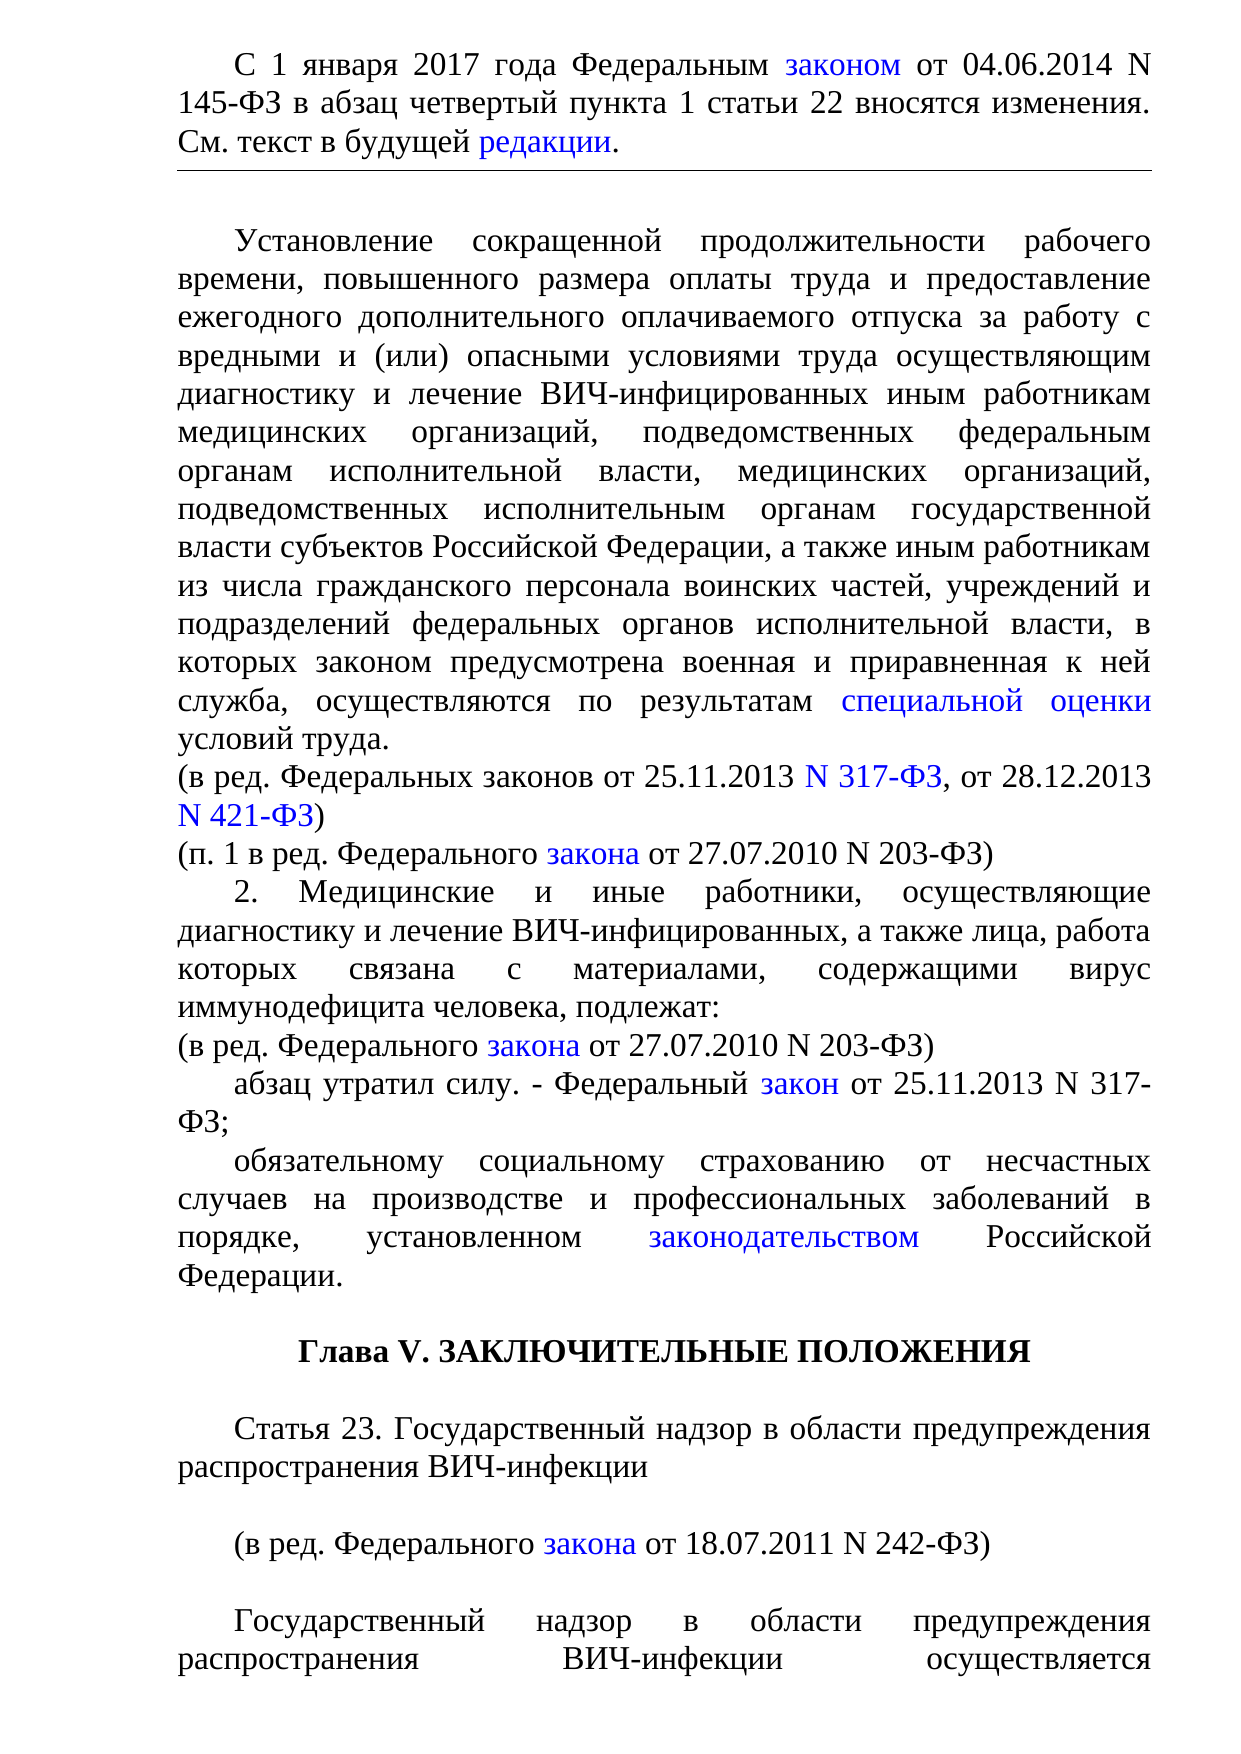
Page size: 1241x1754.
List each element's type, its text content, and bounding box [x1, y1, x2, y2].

text (в ред. Федеральных законов от 25.11.2013 N 317-ФЗ, от 28.12.2013 N 421-ФЗ) [177, 757, 1152, 833]
text (в ред. Федерального закона от 18.07.2011 N 242-ФЗ) [177, 1523, 1152, 1562]
title Глава V. ЗАКЛЮЧИТЕЛЬНЫЕ ПОЛОЖЕНИЯ [177, 1332, 1152, 1370]
text абзац утратил силу. - Федеральный закон от 25.11.2013 N 317-ФЗ; [177, 1063, 1152, 1140]
text (п. 1 в ред. Федерального закона от 27.07.2010 N 203-ФЗ) [177, 833, 1152, 872]
text Статья 23. Государственный надзор в области предупреждения распространения ВИЧ-инфекции [177, 1408, 1152, 1485]
text обязательному социальному страхованию от несчастных случаев на производстве и профессиональных заболеваний в порядке, установленном законодательством Российской Федерации. [177, 1140, 1152, 1293]
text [177, 1600, 1152, 1677]
text Установление сокращенной продолжительности рабочего времени, повышенного размера оплаты труда и предоставление ежегодного дополнительного оплачиваемого отпуска за работу с вредными и (или) опасными условиями труда осуществляющим диагностику и лечение ВИЧ-инфицированных иным работникам медицинских организаций, подведомственных федеральным органам исполнительной власти, медицинских организаций, подведомственных исполнительным органам государственной власти субъектов Российской Федерации, а также иным работникам из числа гражданского персонала воинских частей, учреждений и подразделений федеральных органов исполнительной власти, в которых законом предусмотрена военная и приравненная к ней служба, осуществляются по результатам специальной оценки условий труда. [177, 220, 1152, 757]
text (в ред. Федерального закона от 27.07.2010 N 203-ФЗ) [177, 1025, 1152, 1063]
text 2. Медицинские и иные работники, осуществляющие диагностику и лечение ВИЧ-инфицированных, а также лица, работа которых связана с материалами, содержащими вирус иммунодефицита человека, подлежат: [177, 872, 1152, 1025]
text С 1 января 2017 года Федеральным законом от 04.06.2014 N 145-ФЗ в абзац четвертый пункта 1 статьи 22 вносятся изменения. См. текст в будущей редакции. [177, 44, 1152, 159]
